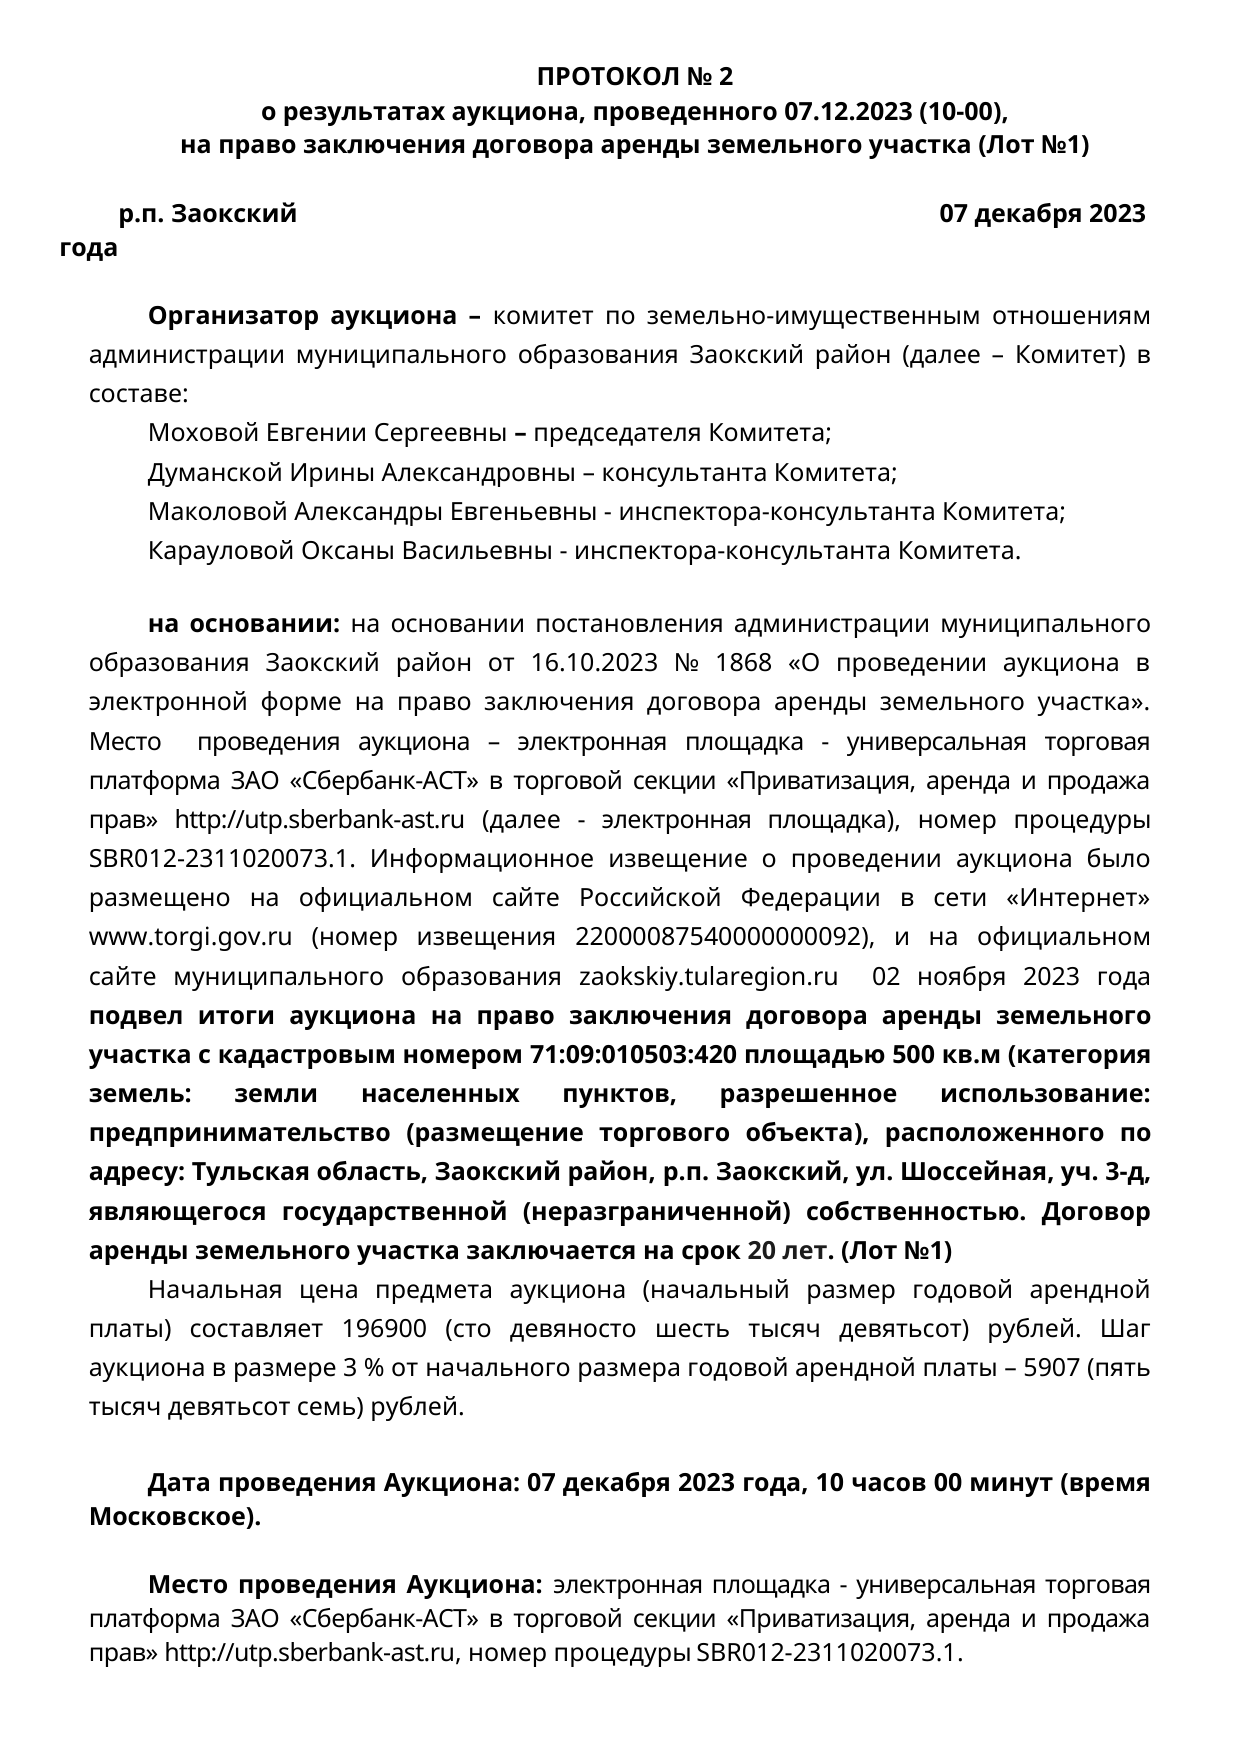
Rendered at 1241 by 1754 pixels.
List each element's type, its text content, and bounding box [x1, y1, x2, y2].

text Место проведения Аукциона: электронная площадка - универсальная торговая платформа ЗАО «Сбербанк-АСТ» в торговой секции «Приватизация, аренда и продажа прав» http://utp.sberbank-ast.ru, номер процедуры SBR012-2311020073.1. [88, 1566, 1152, 1668]
text Думанской Ирины Александровны – консультанта Комитета; [88, 454, 1152, 488]
text Карауловой Оксаны Васильевны - инспектора-консультанта Комитета. [88, 532, 1152, 567]
text р.п. Заокский 07 декабря 2023 года [59, 195, 1152, 263]
text Начальная цена предмета аукциона (начальный размер годовой арендной платы) составляет 196900 (сто девяносто шесть тысяч девятьсот) рублей. Шаг аукциона в размере 3 % от начального размера годовой арендной платы – 5907 (пять тысяч девятьсот семь) рублей. [88, 1272, 1152, 1423]
text Маколовой Александры Евгеньевны - инспектора-консультанта Комитета; [88, 493, 1152, 527]
text Дата проведения Аукциона: 07 декабря 2023 года, 10 часов 00 минут (время Московское). [88, 1464, 1152, 1532]
text ПРОТОКОЛ № 2 [59, 59, 1152, 93]
text Организатор аукциона – комитет по земельно-имущественным отношениям администрации муниципального образования Заокский район (далее – Комитет) в составе: [88, 297, 1152, 410]
text Моховой Евгении Сергеевны – председателя Комитета; [88, 415, 1152, 449]
text о результатах аукциона, проведенного 07.12.2023 (10-00), [59, 93, 1152, 127]
text на право заключения договора аренды земельного участка (Лот №1) [59, 127, 1152, 161]
text на основании: на основании постановления администрации муниципального образования Заокский район от 16.10.2023 № 1868 «О проведении аукциона в электронной форме на право заключения договора аренды земельного участка». Место проведения аукциона – электронная площадка - универсальная торговая платформа ЗАО «Сбербанк-АСТ» в торговой секции «Приватизация, аренда и продажа прав» http://utp.sberbank-ast.ru (далее - электронная площадка), номер процедуры SBR012-2311020073.1. Информационное извещение о проведении аукциона было размещено на официальном сайте Российской Федерации в сети «Интернет» www.torgi.gov.ru (номер извещения 22000087540000000092), и на официальном сайте муниципального образования zaokskiy.tularegion.ru 02 ноября 2023 года подвел итоги аукциона на право заключения договора аренды земельного участка с кадастровым номером 71:09:010503:420 площадью 500 кв.м (категория земель: земли населенных пунктов, разрешенное использование: предпринимательство (размещение торгового объекта), расположенного по адресу: Тульская область, Заокский район, р.п. Заокский, ул. Шоссейная, уч. 3-д, являющегося государственной (неразграниченной) собственностью. Договор аренды земельного участка заключается на срок 20 лет. (Лот №1) [88, 606, 1152, 1266]
